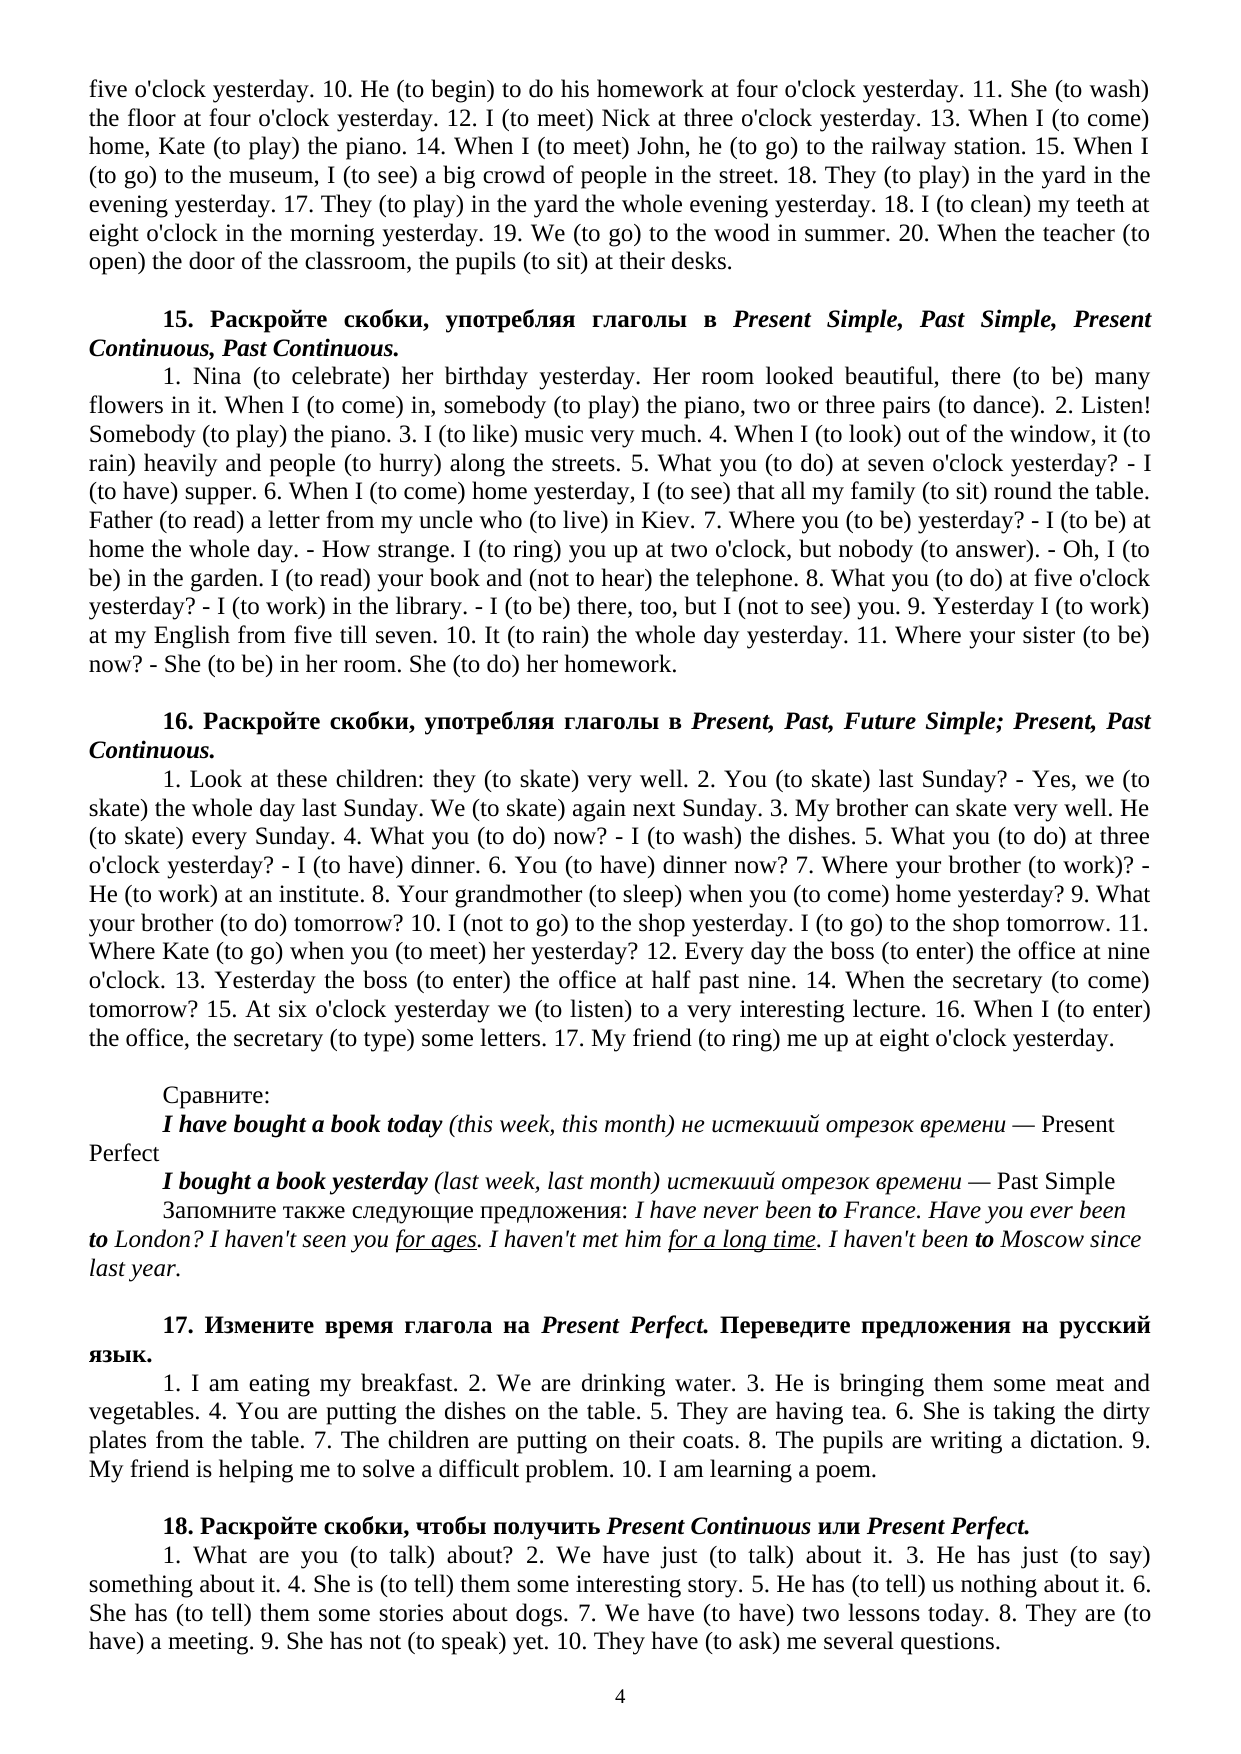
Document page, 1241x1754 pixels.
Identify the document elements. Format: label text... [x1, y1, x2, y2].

text 1. What are you (to talk) about? 2. We have just (to talk) about it. 3. He has just (to say) something about it. 4. She is (to tell) them some interesting story. 5. He has (to tell) us nothing about it. 6. She has (to tell) them some stories about dogs. 7. We have (to have) two lessons today. 8. They are (to have) a meeting. 9. She has not (to speak) yet. 10. They have (to ask) me several questions. [89, 1540, 1152, 1655]
text Сравните: [89, 1080, 1152, 1109]
text Запомните также следующие предложения: I have never been to France. Have you ever been to London? I haven't seen you for ages. I haven't met him for a long time. I haven't been to Moscow since last year. [89, 1195, 1152, 1281]
text 1. I am eating my breakfast. 2. We are drinking water. 3. He is bringing them some meat and vegetables. 4. You are putting the dishes on the table. 5. They are having tea. 6. She is taking the dirty plates from the table. 7. The children are putting on their coats. 8. The pupils are writing a dictation. 9. My friend is helping me to solve a difficult problem. 10. I am learning a poem. [89, 1368, 1152, 1483]
text 18. Раскройте скобки, чтобы получить Present Continuous или Present Perfect. [89, 1511, 1152, 1540]
text 15. Раскройте скобки, употребляя глаголы в Present Simple, Past Simple, Present Continuous, Past Continuous. [89, 304, 1152, 361]
text 17. Измените время глагола на Present Perfect. Переведите предложения на русский язык. [89, 1310, 1152, 1368]
text I have bought a book today (this week, this month) не истекший отрезок времени — Present Perfect [89, 1109, 1152, 1166]
text 16. Раскройте скобки, употребляя глаголы в Present, Past, Future Simple; Present, Past Continuous. [89, 706, 1152, 764]
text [89, 74, 1152, 275]
text I bought a book yesterday (last week, last month) истекший отрезок времени — Past Simple [89, 1166, 1152, 1195]
text 1. Look at these children: they (to skate) very well. 2. You (to skate) last Sunday? - Yes, we (to skate) the whole day last Sunday. We (to skate) again next Sunday. 3. My brother can skate very well. He (to skate) every Sunday. 4. What you (to do) now? - I (to wash) the dishes. 5. What you (to do) at three o'clock yesterday? - I (to have) dinner. 6. You (to have) dinner now? 7. Where your brother (to work)? - He (to work) at an institute. 8. Your grandmother (to sleep) when you (to come) home yesterday? 9. What your brother (to do) tomorrow? 10. I (not to go) to the shop yesterday. I (to go) to the shop tomorrow. 11. Where Kate (to go) when you (to meet) her yesterday? 12. Every day the boss (to enter) the office at nine o'clock. 13. Yesterday the boss (to enter) the office at half past nine. 14. When the secretary (to come) tomorrow? 15. At six o'clock yesterday we (to listen) to a very interesting lecture. 16. When I (to enter) the office, the secretary (to type) some letters. 17. My friend (to ring) me up at eight o'clock yesterday. [89, 764, 1152, 1051]
text 1. Nina (to celebrate) her birthday yesterday. Her room looked beautiful, there (to be) many flowers in it. When I (to come) in, somebody (to play) the piano, two or three pairs (to dance). 2. Listen! Somebody (to play) the piano. 3. I (to like) music very much. 4. When I (to look) out of the window, it (to rain) heavily and people (to hurry) along the streets. 5. What you (to do) at seven o'clock yesterday? - I (to have) supper. 6. When I (to come) home yesterday, I (to see) that all my family (to sit) round the table. Father (to read) a letter from my uncle who (to live) in Kiev. 7. Where you (to be) yesterday? - I (to be) at home the whole day. - How strange. I (to ring) you up at two o'clock, but nobody (to answer). - Oh, I (to be) in the garden. I (to read) your book and (not to hear) the telephone. 8. What you (to do) at five o'clock yesterday? - I (to work) in the library. - I (to be) there, too, but I (not to see) you. 9. Yesterday I (to work) at my English from five till seven. 10. It (to rain) the whole day yesterday. 11. Where your sister (to be) now? - She (to be) in her room. She (to do) her homework. [89, 361, 1152, 678]
